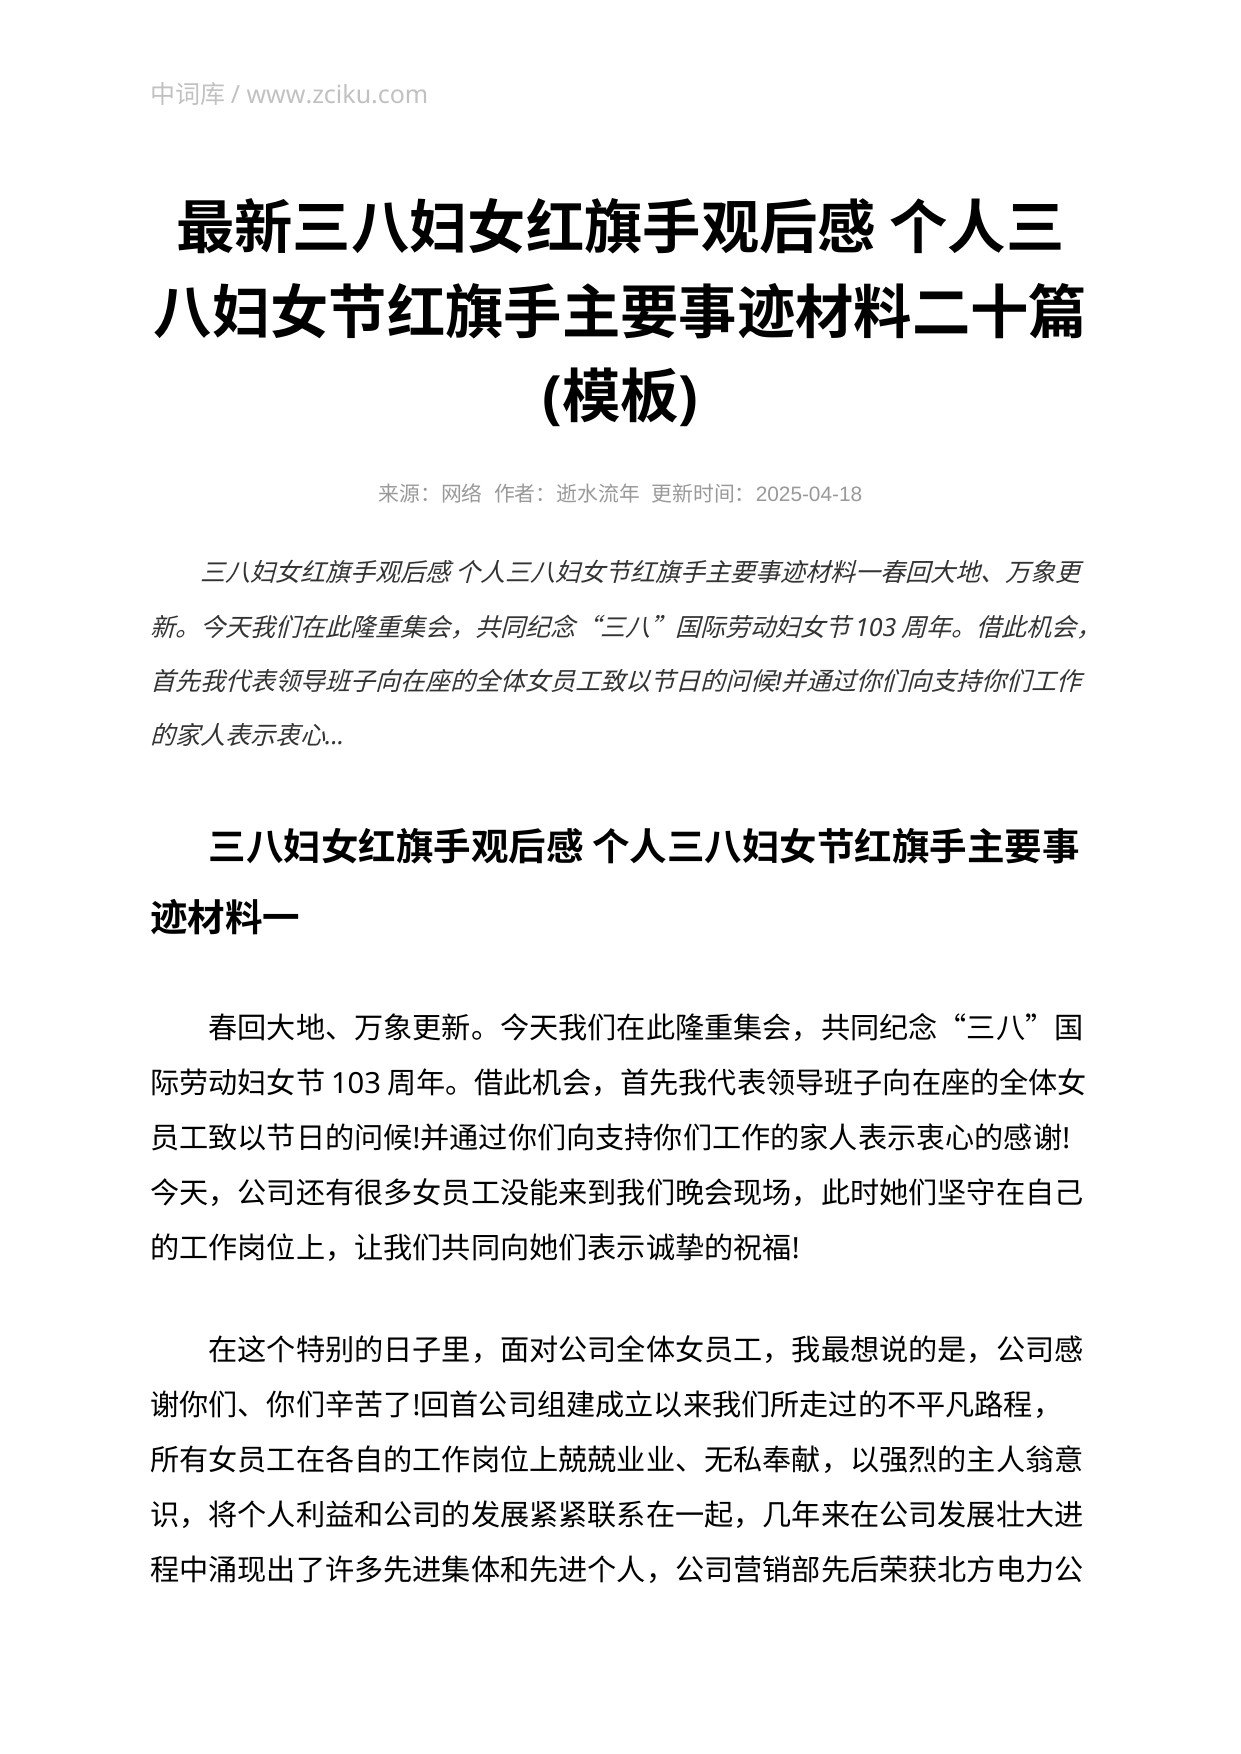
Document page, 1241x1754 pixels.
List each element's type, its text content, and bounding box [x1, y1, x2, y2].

text 春回大地、万象更新。今天我们在此隆重集会，共同纪念“三八”国际劳动妇女节103周年。借此机会，首先我代表领导班子向在座的全体女员工致以节日的问候!并通过你们向支持你们工作的家人表示衷心的感谢!今天，公司还有很多女员工没能来到我们晚会现场，此时她们坚守在自己的工作岗位上，让我们共同向她们表示诚挚的祝福! [150, 1005, 1090, 1267]
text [150, 1327, 1090, 1589]
text 来源：网络 作者：逝水流年 更新时间：2025-04-18 [150, 482, 1090, 506]
text 三八妇女红旗手观后感 个人三八妇女节红旗手主要事迹材料一 [150, 817, 1090, 942]
text 三八妇女红旗手观后感 个人三八妇女节红旗手主要事迹材料一春回大地、万象更新。今天我们在此隆重集会，共同纪念“三八”国际劳动妇女节103周年。借此机会，首先我代表领导班子向在座的全体女员工致以节日的问候!并通过你们向支持你们工作的家人表示衷心... [150, 553, 1090, 752]
subtitle 最新三八妇女红旗手观后感 个人三八妇女节红旗手主要事迹材料二十篇(模板) [150, 181, 1090, 435]
